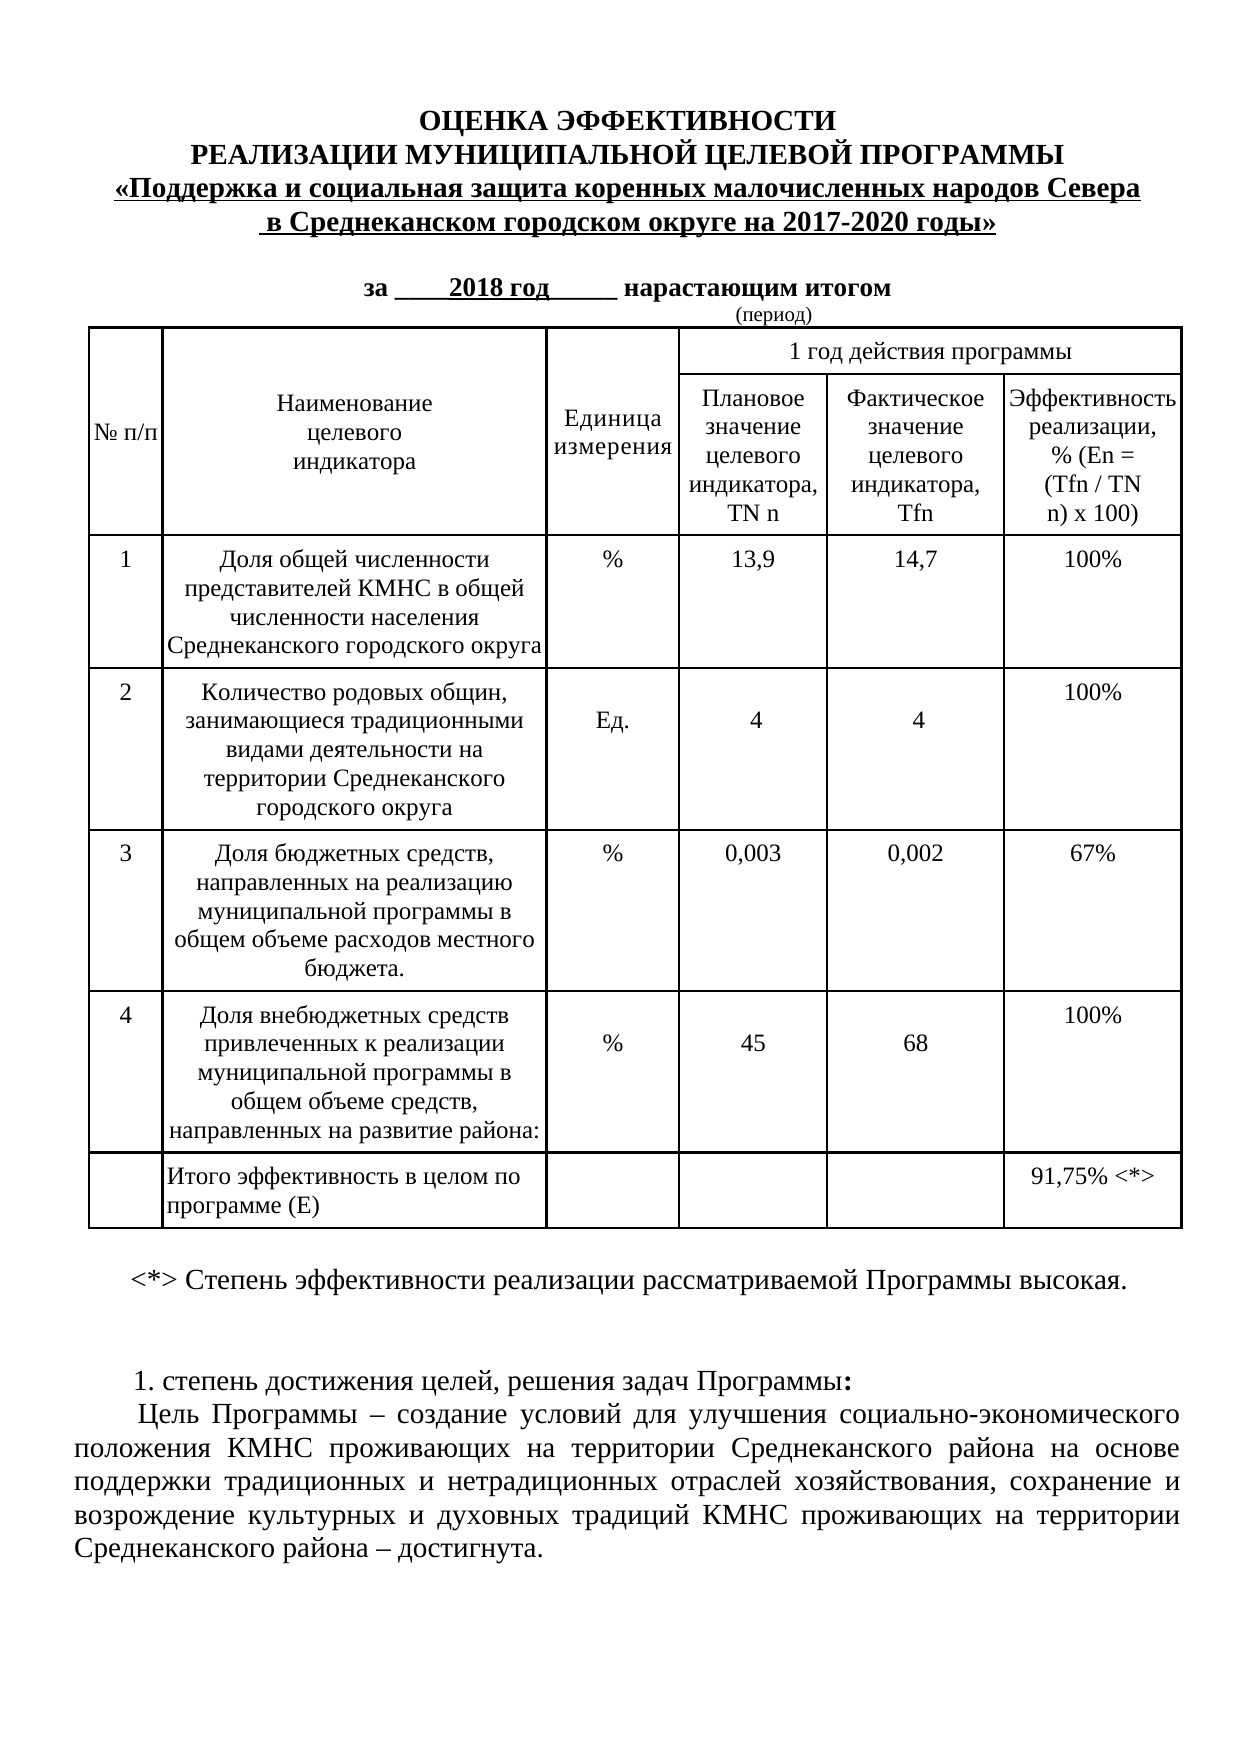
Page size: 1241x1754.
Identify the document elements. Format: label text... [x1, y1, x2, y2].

table_cell 14,7 [828, 536, 1003, 667]
table_cell Количество родовых общин, занимающиеся традиционными видами деятельности на территории Среднеканского городского округа [164, 669, 545, 828]
table_cell 91,75% <*> [1005, 1154, 1180, 1227]
table_cell 67% [1005, 831, 1180, 990]
table_cell 45 [680, 992, 826, 1151]
table_cell 4 [90, 992, 161, 1151]
table_cell % [548, 831, 678, 990]
text за ____2018 год_____ нарастающим итогом [74, 271, 1181, 302]
table_cell 3 [90, 831, 161, 990]
table_cell 1 [90, 536, 161, 667]
table_cell [828, 1154, 1003, 1227]
text (период) [74, 302, 1181, 326]
table_cell Доля бюджетных средств, направленных на реализацию муниципальной программы в общем объеме расходов местного бюджета. [164, 831, 545, 990]
table_cell Ед. [548, 669, 678, 828]
table_header Единица измерения [548, 329, 678, 534]
table_cell % [548, 536, 678, 667]
text <*> Степень эффективности реализации рассматриваемой Программы высокая. [74, 1262, 1181, 1296]
text «Поддержка и социальная защита коренных малочисленных народов Севера [74, 171, 1181, 204]
table_cell [90, 1154, 161, 1227]
table_cell [680, 1154, 826, 1227]
table_header Наименование целевого индикатора [164, 329, 545, 534]
table_cell % [548, 992, 678, 1151]
table_cell Итого эффективность в целом по программе (Е) [164, 1154, 545, 1227]
table_cell 0,003 [680, 831, 826, 990]
table_cell 100% [1005, 669, 1180, 828]
text РЕАЛИЗАЦИИ МУНИЦИПАЛЬНОЙ ЦЕЛЕВОЙ ПРОГРАММЫ [74, 137, 1181, 171]
table_cell 100% [1005, 536, 1180, 667]
text 1. степень достижения целей, решения задач Программы: [74, 1363, 1181, 1396]
table_cell 4 [680, 669, 826, 828]
table_cell 68 [828, 992, 1003, 1151]
table_header 1 год действия программы [680, 329, 1180, 373]
table_cell 2 [90, 669, 161, 828]
table_cell Доля общей численности представителей КМНС в общей численности населения Среднеканского городского округа [164, 536, 545, 667]
table_cell Доля внебюджетных средств привлеченных к реализации муниципальной программы в общем объеме средств, направленных на развитие района: [164, 992, 545, 1151]
table_cell [548, 1154, 678, 1227]
table_cell Фактическое значение целевого индикатора, Tfn [828, 375, 1003, 534]
table_cell 0,002 [828, 831, 1003, 990]
table_cell Эффективность реализации, % (Еn = (Тfn / TN n) x 100) [1005, 375, 1180, 534]
table_cell 13,9 [680, 536, 826, 667]
text в Среднеканском городском округе на 2017-2020 годы» [74, 204, 1181, 238]
text Цель Программы – создание условий для улучшения социально-экономического положения КМНС проживающих на территории Среднеканского района на основе поддержки традиционных и нетрадиционных отраслей хозяйствования, сохранение и возрождение культурных и духовных традиций КМНС проживающих на территории Среднеканского района – достигнута. [74, 1396, 1181, 1564]
table_header № п/п [90, 329, 161, 534]
table_cell 4 [828, 669, 1003, 828]
table_cell Плановое значение целевого индикатора, TN n [680, 375, 826, 534]
text ОЦЕНКА ЭФФЕКТИВНОСТИ [74, 103, 1181, 137]
table_cell 100% [1005, 992, 1180, 1151]
